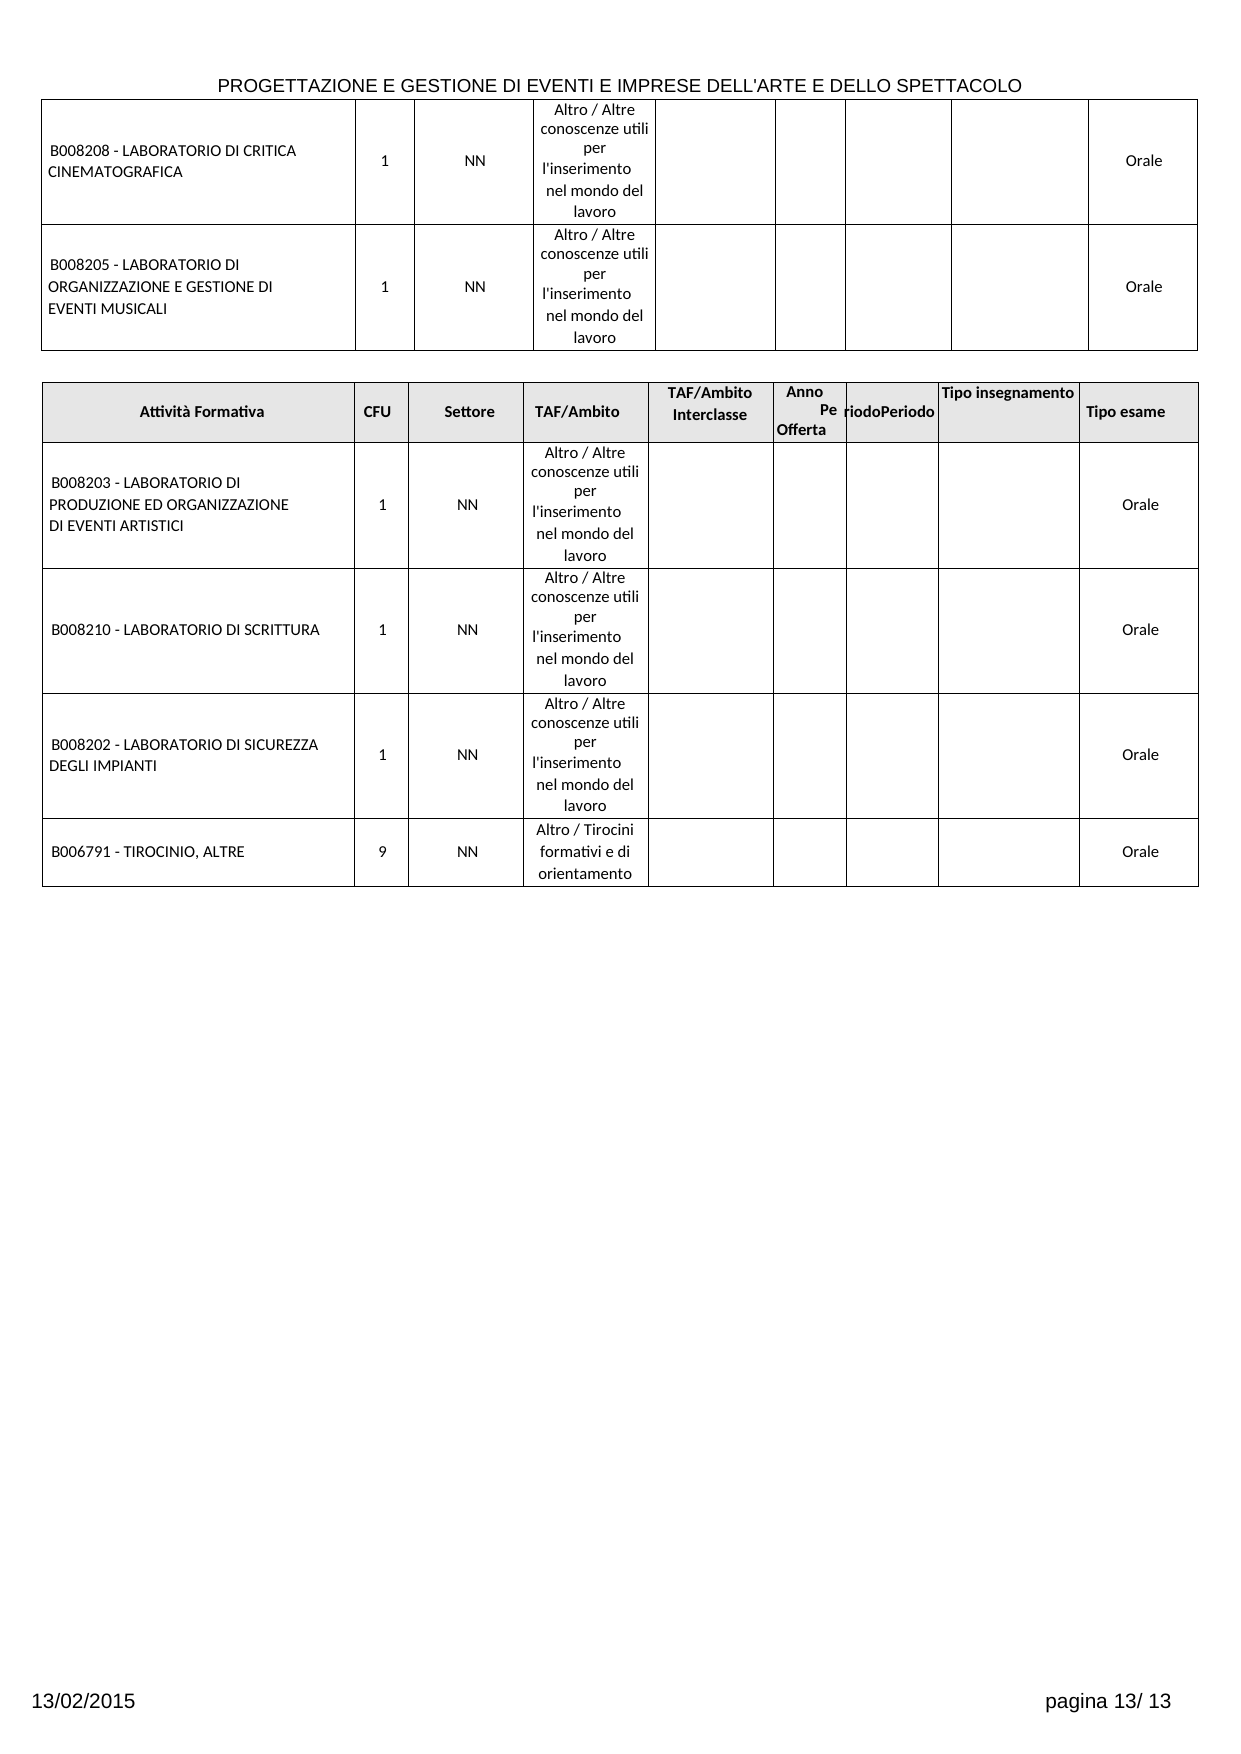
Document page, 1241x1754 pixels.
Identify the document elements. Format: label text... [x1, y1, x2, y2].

table_header CFU [355, 383, 408, 442]
table_cell B006791 - TIROCINIO, ALTRE [43, 819, 354, 886]
table_cell Orale [1080, 819, 1198, 886]
table_cell NN [415, 100, 533, 224]
table_cell Altro / Altre conoscenze utili per l'inserimento nel mondo del lavoro [524, 443, 648, 567]
table_cell Altro / Altre conoscenze utili per l'inserimento nel mondo del lavoro [524, 569, 648, 693]
table_header Anno Pe Offerta [774, 383, 846, 442]
table_cell [774, 569, 846, 693]
table_cell [847, 569, 938, 693]
table_cell [649, 443, 773, 567]
table_cell 1 [356, 225, 414, 350]
table_cell [846, 100, 951, 224]
table_cell Altro / Altre conoscenze utili per l'inserimento nel mondo del lavoro [524, 694, 648, 818]
table_cell [774, 819, 846, 886]
table_header Tipo esame [1080, 383, 1198, 442]
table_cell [534, 225, 655, 350]
table_cell B008210 - LABORATORIO DI SCRITTURA [43, 569, 354, 693]
table_cell Orale [1080, 443, 1198, 567]
table_cell NN [409, 694, 523, 818]
table_cell B008203 - LABORATORIO DI PRODUZIONE ED ORGANIZZAZIONE DI EVENTI ARTISTICI [43, 443, 354, 567]
table_cell NN [415, 225, 533, 350]
table_cell [649, 819, 773, 886]
table_cell NN [409, 569, 523, 693]
table_header riodoPeriodo [847, 383, 938, 442]
table_cell [649, 569, 773, 693]
table_cell [939, 819, 1079, 886]
table_cell 1 [356, 100, 414, 224]
table_header TAF/Ambito [524, 383, 648, 442]
table_header TAF/Ambito Interclasse [649, 383, 773, 442]
table_cell [776, 100, 845, 224]
table_header Settore [409, 383, 523, 442]
table_cell [649, 694, 773, 818]
table_cell [656, 100, 775, 224]
table_cell [846, 225, 951, 350]
table_cell [847, 694, 938, 818]
table_cell [939, 443, 1079, 567]
table_cell NN [409, 443, 523, 567]
table_cell Orale [1080, 694, 1198, 818]
table_header Tipo insegnamento [939, 383, 1079, 442]
table_cell [952, 225, 1088, 350]
table_cell [847, 443, 938, 567]
table_cell Altro / Tirocini formativi e di orientamento [524, 819, 648, 886]
table_cell B008205 - LABORATORIO DI ORGANIZZAZIONE E GESTIONE DI EVENTI MUSICALI [42, 225, 355, 350]
table_cell B008202 - LABORATORIO DI SICUREZZA DEGLI IMPIANTI [43, 694, 354, 818]
table_cell [939, 694, 1079, 818]
table_cell 9 [355, 819, 408, 886]
table_cell 1 [355, 443, 408, 567]
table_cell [534, 100, 655, 224]
table_cell 1 [355, 694, 408, 818]
table_cell [656, 225, 775, 350]
table_cell B008208 - LABORATORIO DI CRITICA CINEMATOGRAFICA [42, 100, 355, 224]
table_cell 1 [355, 569, 408, 693]
table_cell Orale [1089, 225, 1197, 350]
table_cell NN [409, 819, 523, 886]
table_cell [952, 100, 1088, 224]
table_header Attività Formativa [43, 383, 354, 442]
table_cell [774, 694, 846, 818]
table_cell Orale [1089, 100, 1197, 224]
table_cell [774, 443, 846, 567]
table_cell [847, 819, 938, 886]
table_cell [939, 569, 1079, 693]
table_cell Orale [1080, 569, 1198, 693]
table_cell [776, 225, 845, 350]
